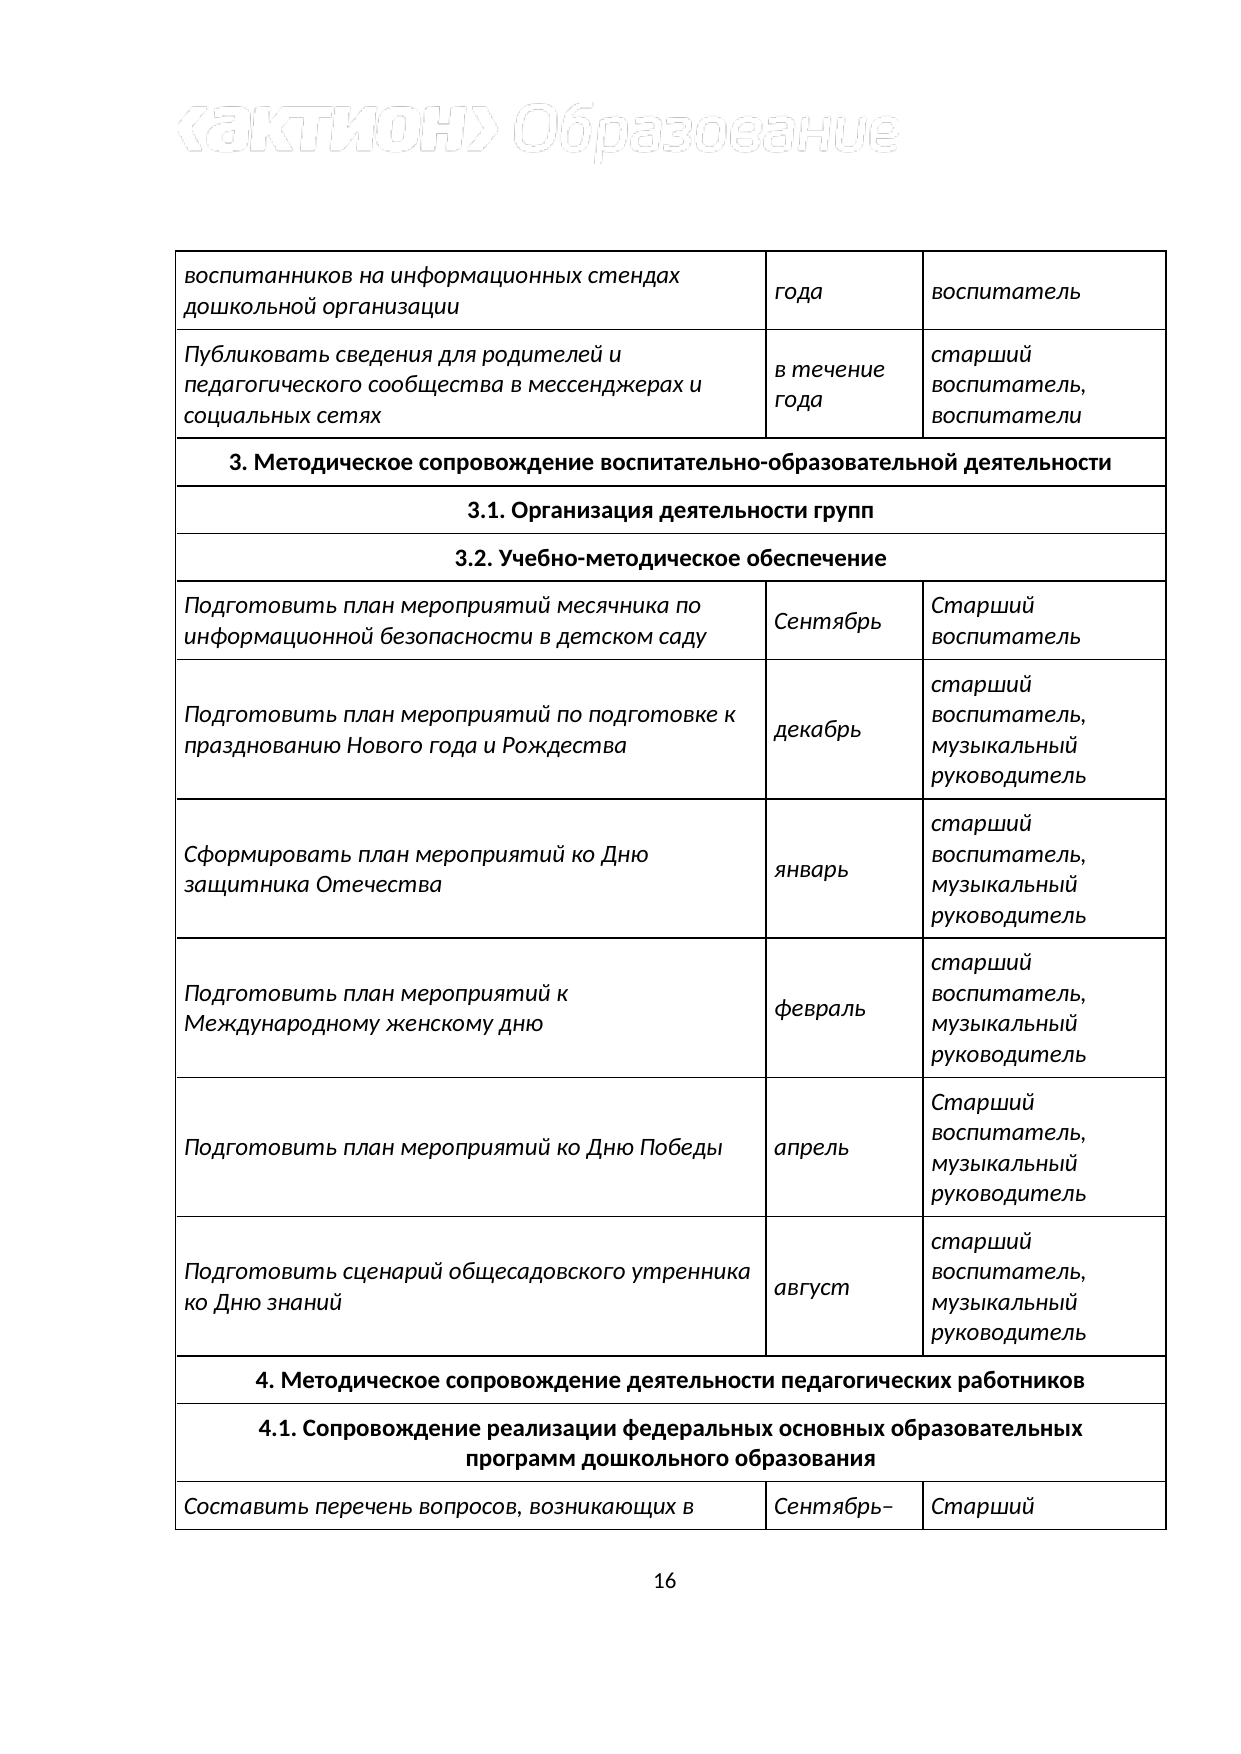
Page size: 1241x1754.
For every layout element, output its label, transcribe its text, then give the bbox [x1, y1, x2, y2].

table_cell август [767, 1217, 922, 1355]
table_cell 3. Методическое сопровождение воспитательно-образовательной деятельности [176, 438, 1165, 485]
table_cell 3.1. Организация деятельности групп [176, 486, 1165, 533]
table_cell старший воспитатель, музыкальный руководитель [924, 800, 1165, 937]
table_cell старший воспитатель [924, 252, 1165, 328]
table_cell Сентябрь–октябрь [767, 1482, 922, 1528]
table_cell Составить перечень вопросов, возникающих в процессе внедрения и реализации ФОП и обновленного ФГОС для обсуждения на консультационных вебинарах [176, 1482, 765, 1528]
table_cell Старший воспитатель, музыкальный руководитель [924, 1078, 1165, 1216]
table_cell апрель [767, 1078, 922, 1216]
table_cell в течение года [767, 330, 922, 437]
table_cell Подготовить план мероприятий ко Дню Победы [176, 1078, 765, 1216]
picture [177, 102, 899, 164]
table_cell Подготовить план мероприятий к Международному женскому дню [176, 938, 765, 1076]
table_cell Подготовить план мероприятий месячника по информационной безопасности в детском саду [176, 581, 765, 658]
table_cell Подготовить план мероприятий по подготовке к празднованию Нового года и Рождества [176, 660, 765, 798]
table_cell старший воспитатель, воспитатели [924, 330, 1165, 437]
table_cell Публиковать сведения для родителей и педагогического сообщества в мессенджерах и социальных сетях [176, 330, 765, 437]
table_cell 4.1. Сопровождение реализации федеральных основных образовательных программ дошкольного образования [176, 1404, 1165, 1481]
table_cell Сформировать план мероприятий ко Дню защитника Отечества [176, 799, 765, 937]
table_cell старший воспитатель, музыкальный руководитель [924, 939, 1165, 1076]
table_cell 4. Методическое сопровождение деятельности педагогических работников [176, 1356, 1165, 1403]
table_cell Старший воспитатель [924, 582, 1165, 658]
table_cell Обновлять информацию для родителей воспитанников на информационных стендах дошкольной организации [176, 252, 765, 328]
table_cell декабрь [767, 660, 922, 798]
table_cell январь [767, 800, 922, 937]
table_cell Подготовить сценарий общесадовского утренника ко Дню знаний [176, 1217, 765, 1355]
table_cell старший воспитатель, музыкальный руководитель [924, 1217, 1165, 1355]
table_cell февраль [767, 939, 922, 1076]
table_cell в течение года [767, 252, 922, 328]
table_cell 3.2. Учебно-методическое обеспечение [176, 534, 1165, 580]
table_cell Старший воспитатель, педагоги [924, 1482, 1165, 1528]
table_cell Сентябрь [767, 582, 922, 658]
table_cell старший воспитатель, музыкальный руководитель [924, 660, 1165, 798]
